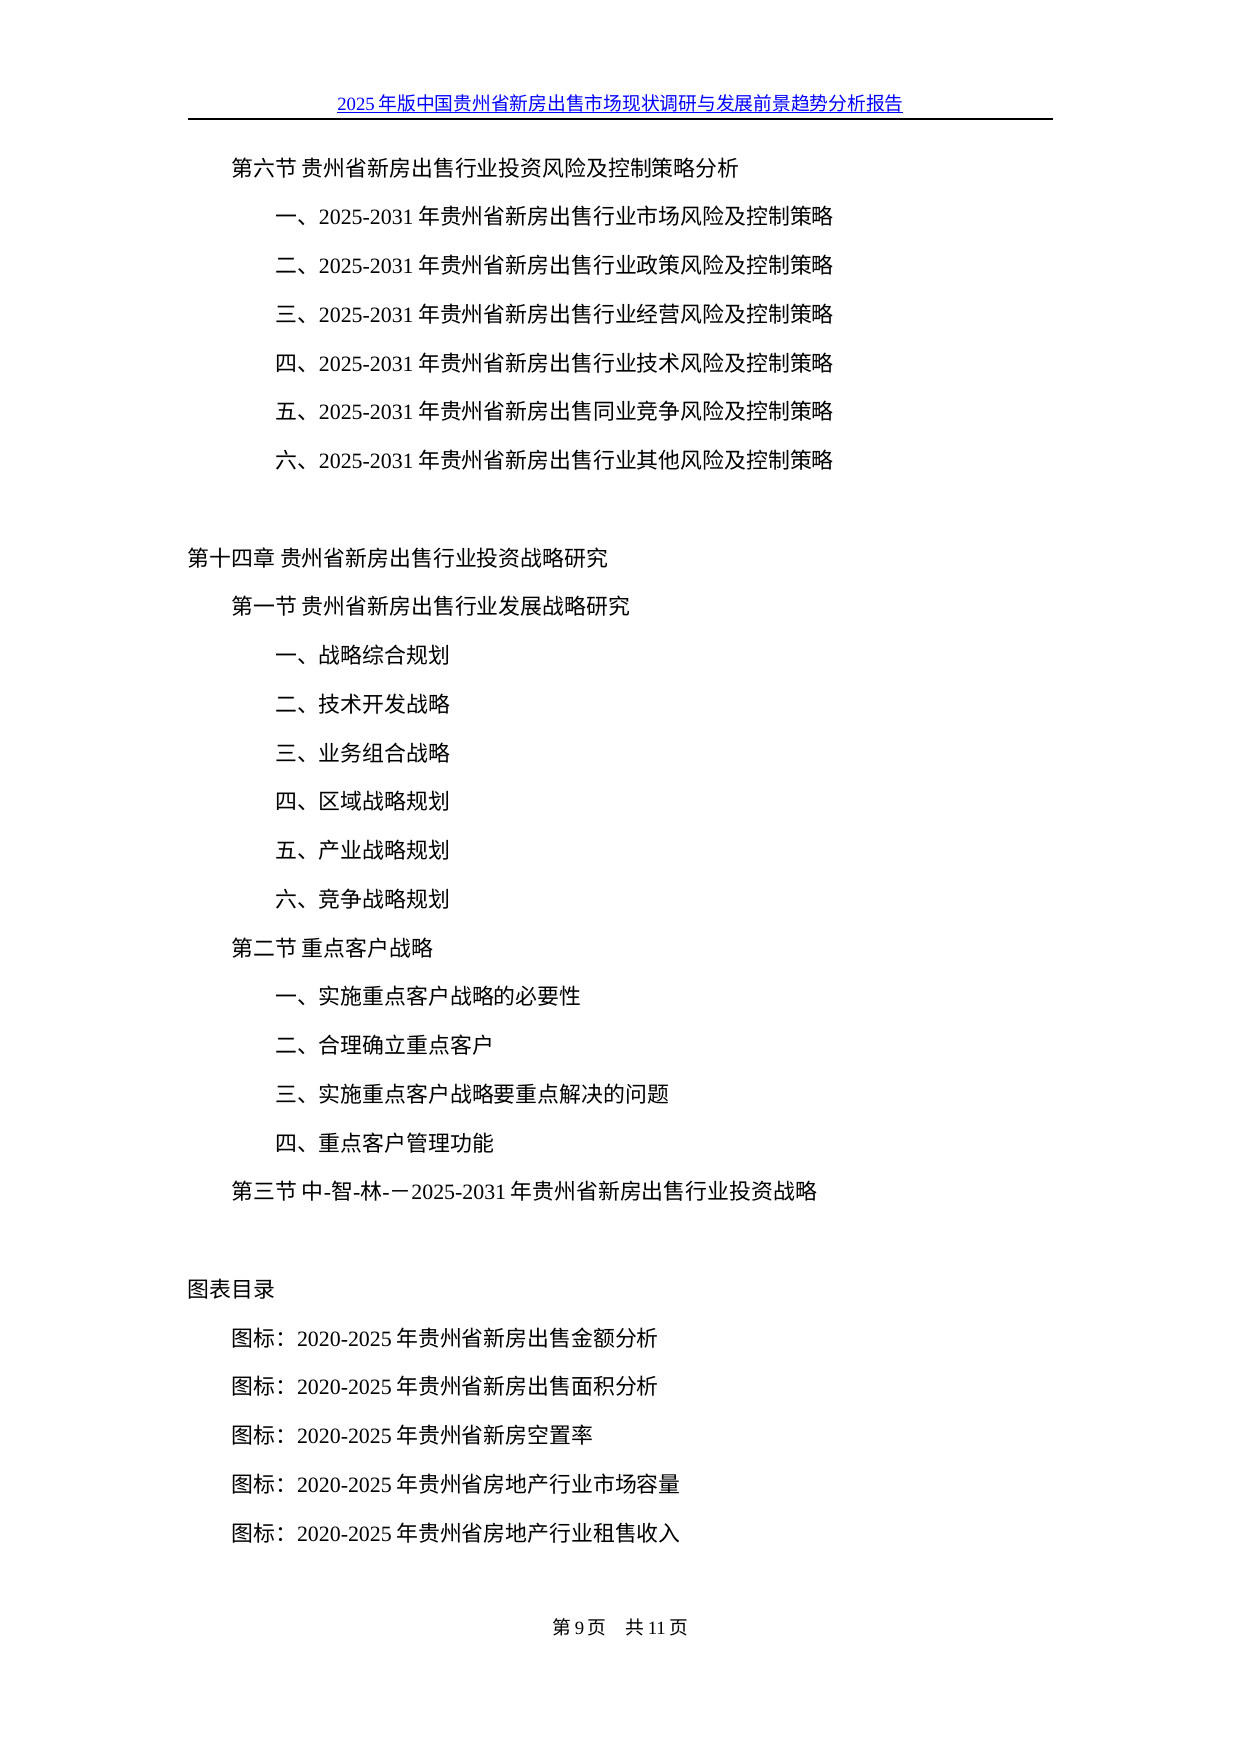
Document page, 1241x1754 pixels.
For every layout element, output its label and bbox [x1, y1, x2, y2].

text [187, 150, 1053, 1548]
